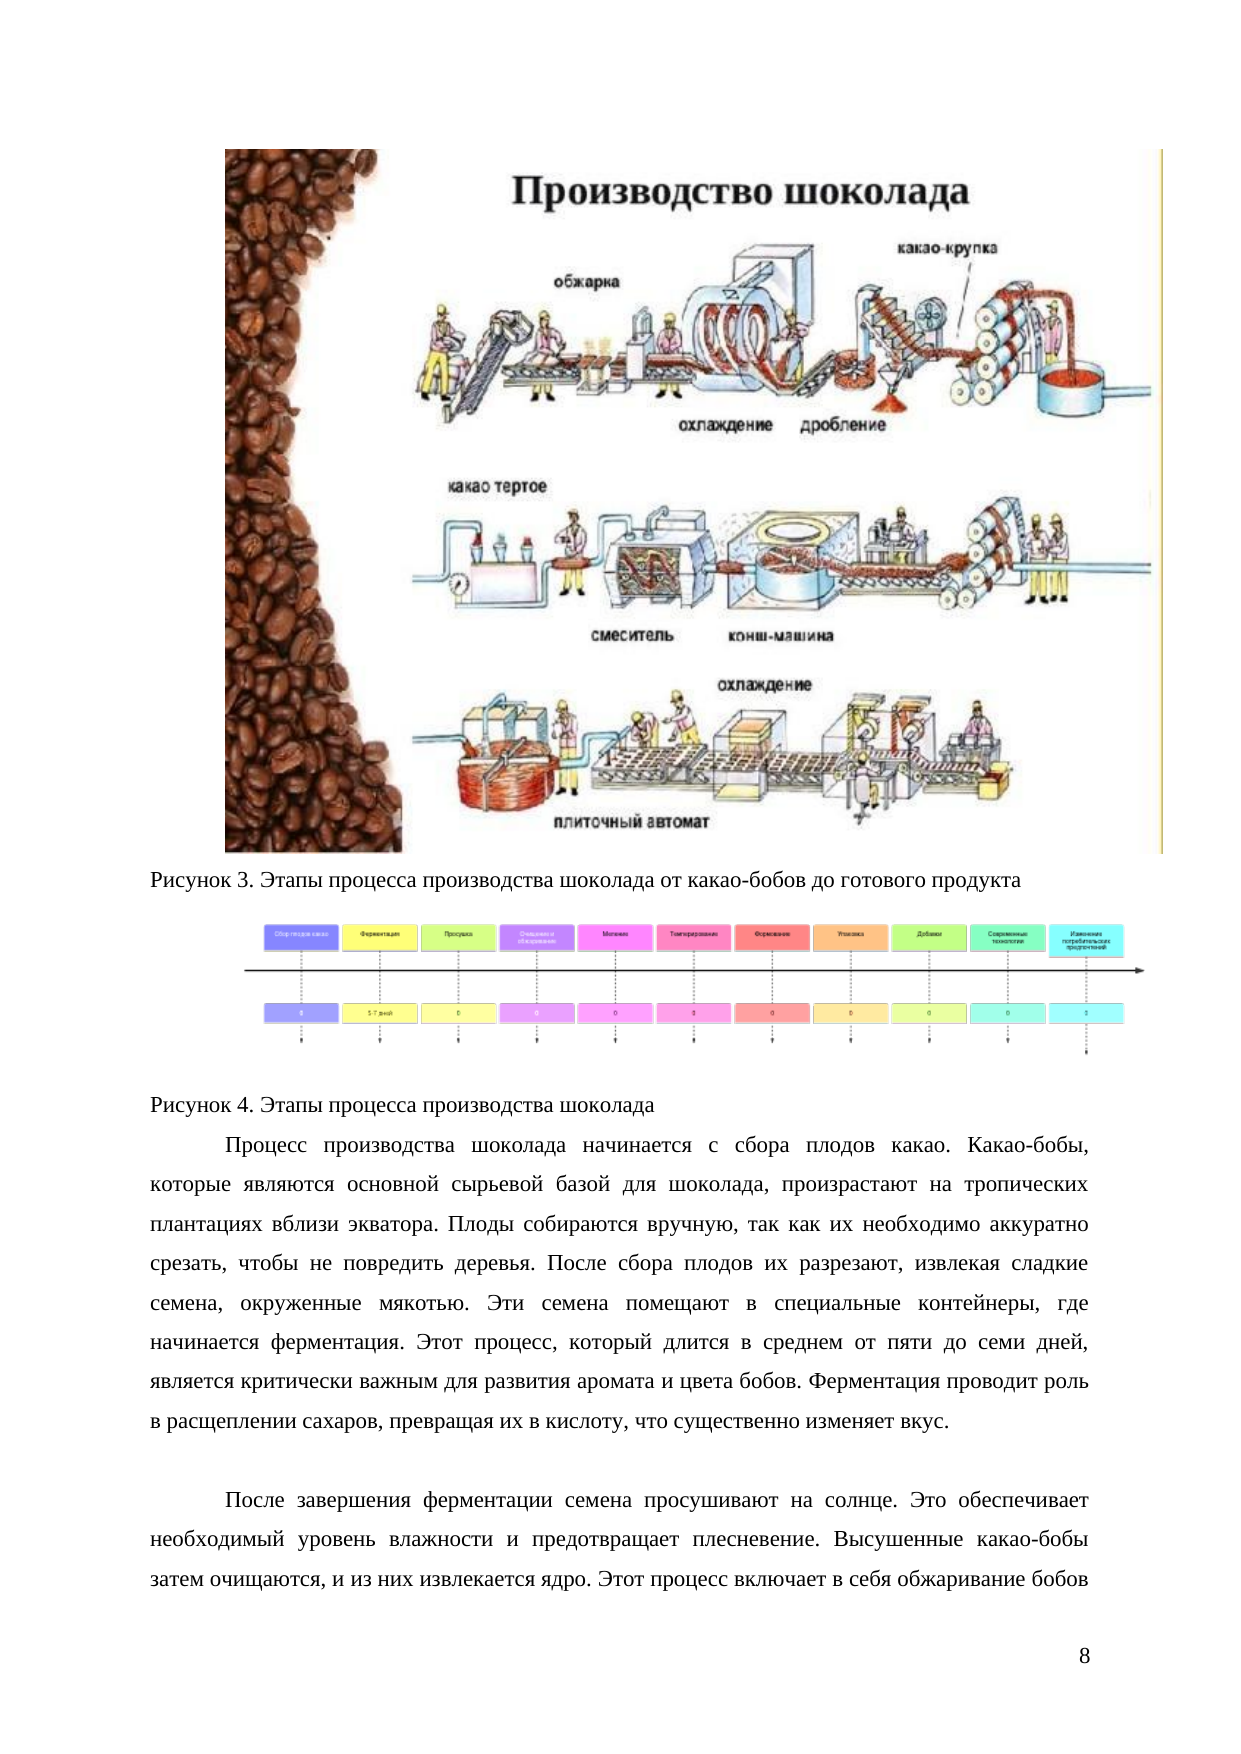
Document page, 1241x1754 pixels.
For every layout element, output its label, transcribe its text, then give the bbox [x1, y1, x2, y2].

picture [225, 905, 1163, 1078]
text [150, 1486, 1090, 1591]
picture [225, 149, 1163, 854]
text Процесс производства шоколада начинается с сбора плодов какао. Какао-бобы, которые являются основной сырьевой базой для шоколада, произрастают на тропических плантациях вблизи экватора. Плоды собираются вручную, так как их необходимо аккуратно срезать, чтобы не повредить деревья. После сбора плодов их разрезают, извлекая сладкие семена, окруженные мякотью. Эти семена помещают в специальные контейнеры, где начинается ферментация. Этот процесс, который длится в среднем от пяти до семи дней, является критически важным для развития аромата и цвета бобов. Ферментация проводит роль в расщеплении сахаров, превращая их в кислоту, что существенно изменяет вкус. [150, 1131, 1090, 1433]
